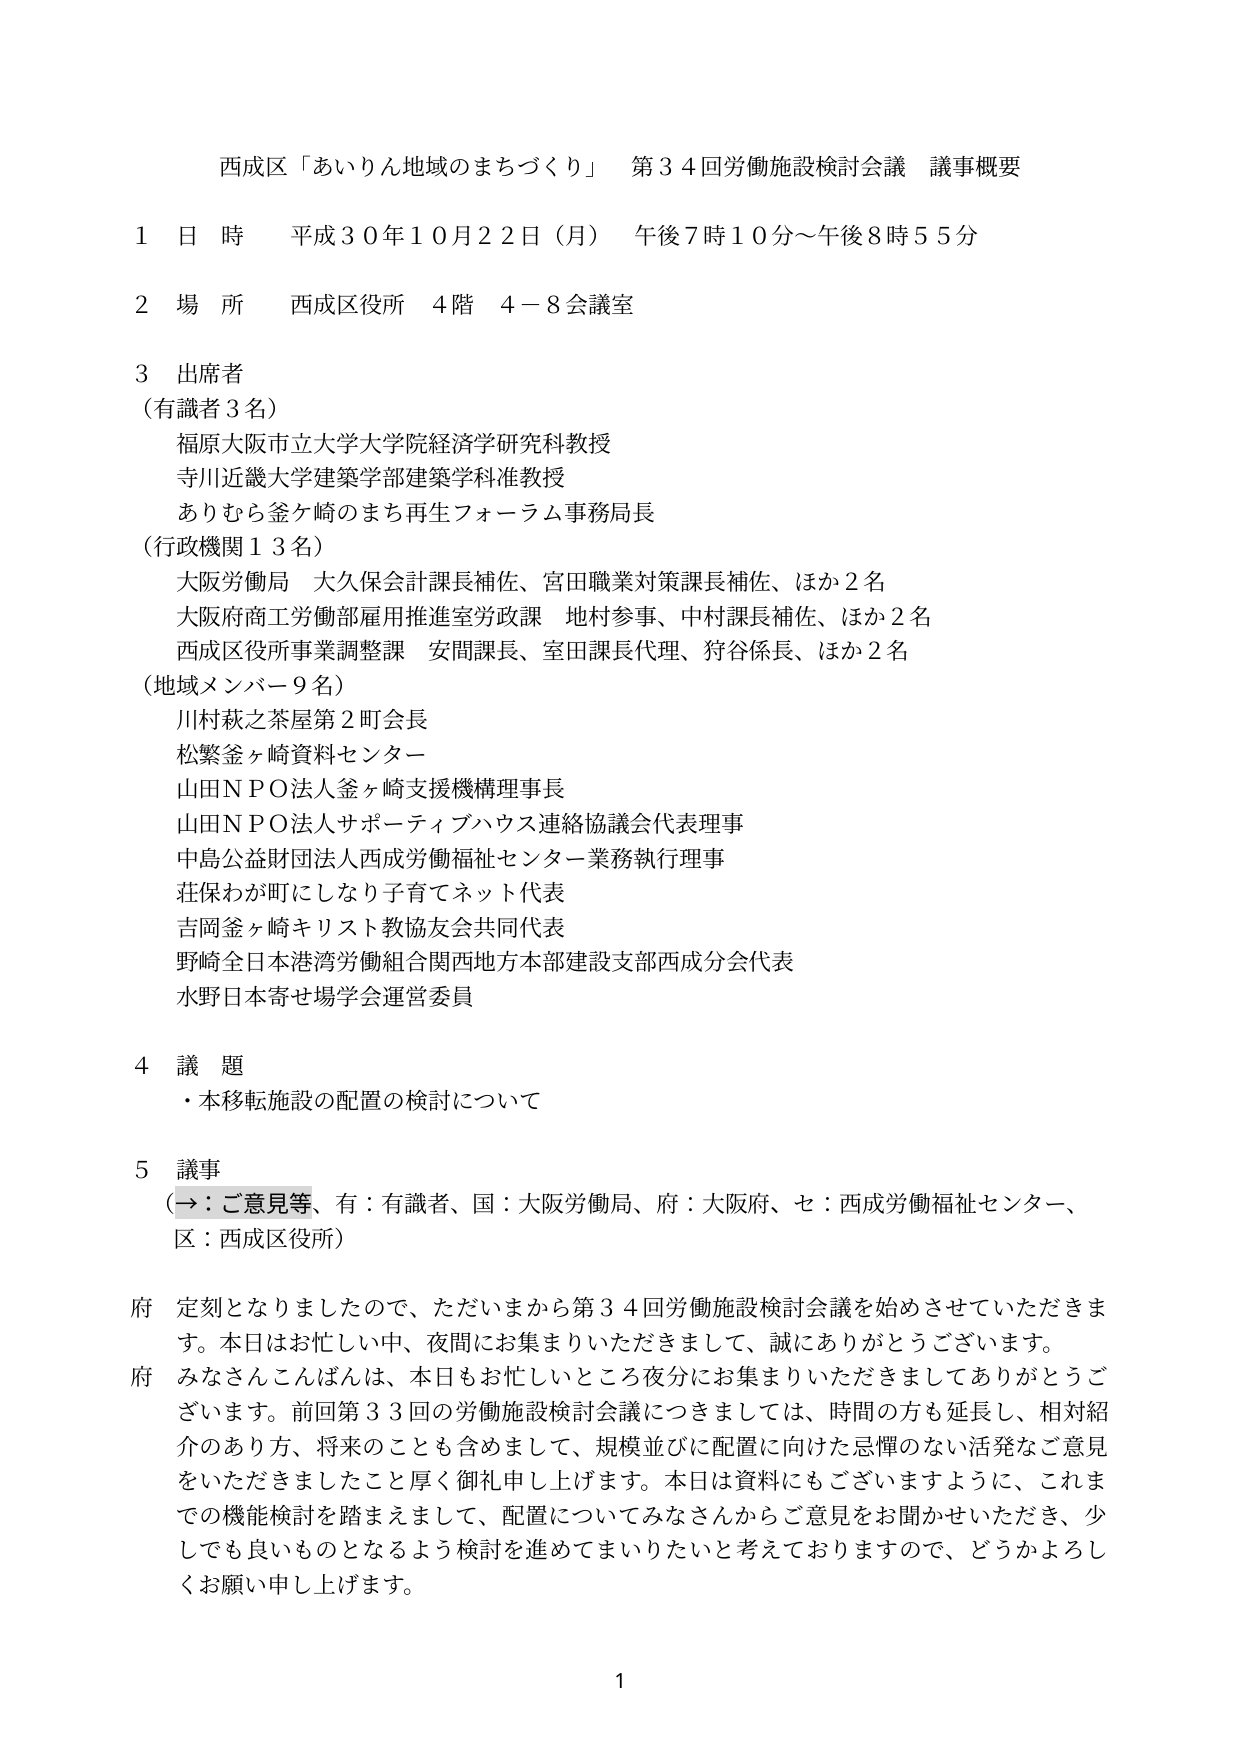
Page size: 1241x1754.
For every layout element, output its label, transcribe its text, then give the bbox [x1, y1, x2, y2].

text ４ 議 題 [130, 1047, 1110, 1082]
text （地域メンバー９名） [130, 667, 1110, 702]
text 福原大阪市立大学大学院経済学研究科教授 [130, 425, 1110, 459]
text 大阪府商工労働部雇用推進室労政課 地村参事、中村課長補佐、ほか２名 [130, 598, 1110, 632]
text （有識者３名） [130, 390, 1110, 425]
text （行政機関１３名） [130, 529, 1110, 563]
text ありむら釜ケ崎のまち再生フォーラム事務局長 [130, 494, 1110, 529]
text 中島公益財団法人西成労働福祉センター業務執行理事 [130, 840, 1110, 874]
text 松繁釜ヶ崎資料センター [130, 736, 1110, 771]
text １ 日 時 平成３０年１０月２２日（月） 午後７時１０分～午後８時５５分 [130, 217, 1110, 252]
text 西成区「あいりん地域のまちづくり」 第３４回労働施設検討会議 議事概要 [130, 148, 1110, 183]
text 川村萩之茶屋第２町会長 [130, 702, 1110, 736]
text 野崎全日本港湾労働組合関西地方本部建設支部西成分会代表 [130, 944, 1110, 978]
text 水野日本寄せ場学会運営委員 [130, 978, 1110, 1013]
text 荘保わが町にしなり子育てネット代表 [130, 874, 1110, 909]
text ２ 場 所 西成区役所 ４階 ４－８会議室 [130, 287, 1110, 321]
text 大阪労働局 大久保会計課長補佐、宮田職業対策課長補佐、ほか２名 [130, 563, 1110, 598]
text 西成区役所事業調整課 安間課長、室田課長代理、狩谷係長、ほか２名 [130, 632, 1110, 667]
text （→：ご意見等、有：有識者、国：大阪労働局、府：大阪府、セ：西成労働福祉センター、 [152, 1186, 1110, 1220]
text 府 みなさんこんばんは、本日もお忙しいところ夜分にお集まりいただきましてありがとうございます。前回第３３回の労働施設検討会議につきましては、時間の方も延長し、相対紹介のあり方、将来のことも含めまして、規模並びに配置に向けた忌憚のない活発なご意見をいただきましたこと厚く御礼申し上げます。本日は資料にもございますように、これまでの機能検討を踏まえまして、配置についてみなさんからご意見をお聞かせいただき、少しでも良いものとなるよう検討を進めてまいりたいと考えておりますので、どうかよろしくお願い申し上げます。 [130, 1359, 1110, 1601]
text 寺川近畿大学建築学部建築学科准教授 [130, 459, 1110, 494]
text ３ 出席者 [130, 356, 1110, 390]
text 吉岡釜ヶ崎キリスト教協友会共同代表 [130, 909, 1110, 944]
text 区：西成区役所） [174, 1220, 1110, 1255]
text ５ 議事 [130, 1151, 1110, 1186]
text ・本移転施設の配置の検討について [130, 1082, 1110, 1117]
text 山田ＮＰＯ法人釜ヶ崎支援機構理事長 [130, 771, 1110, 805]
text 府 定刻となりましたので、ただいまから第３４回労働施設検討会議を始めさせていただきます。本日はお忙しい中、夜間にお集まりいただきまして、誠にありがとうございます。 [130, 1289, 1110, 1359]
text 山田ＮＰＯ法人サポーティブハウス連絡協議会代表理事 [130, 805, 1110, 840]
